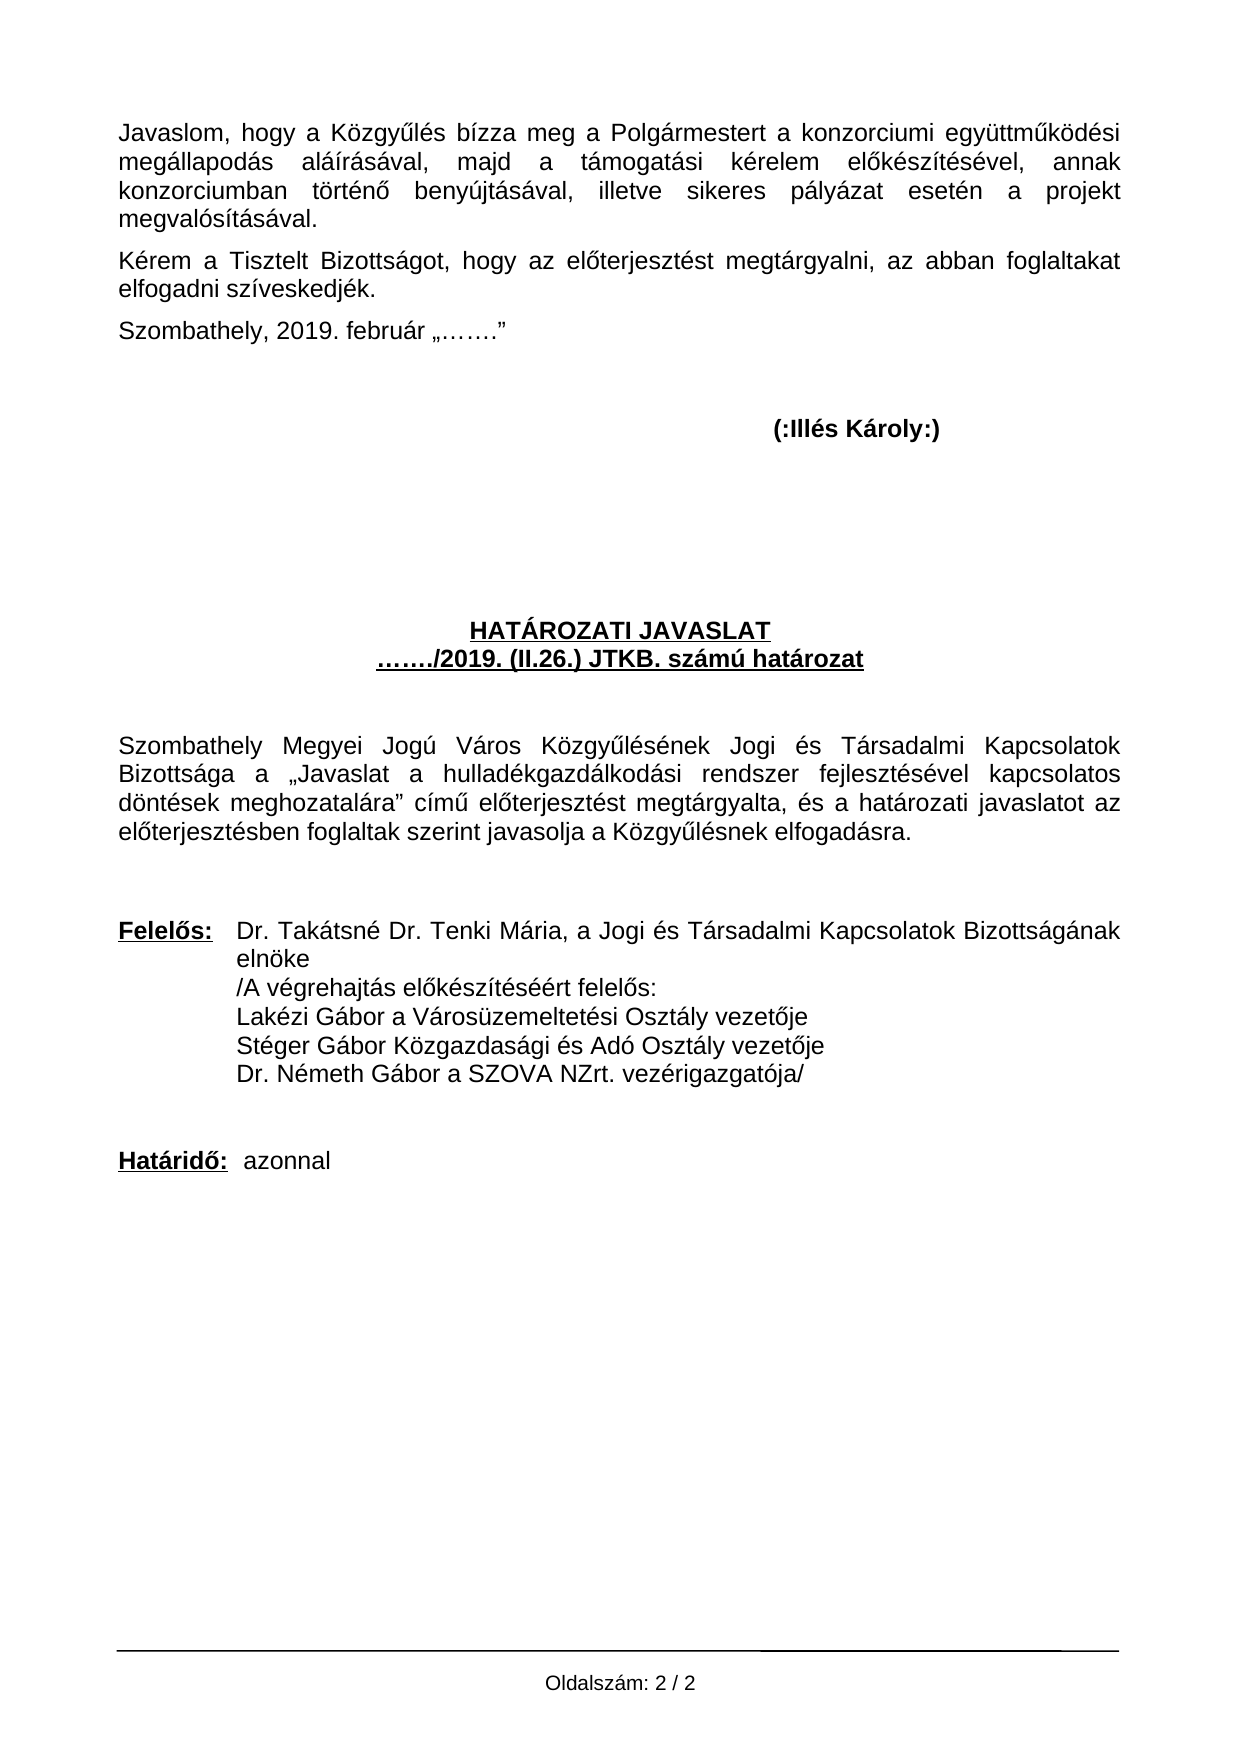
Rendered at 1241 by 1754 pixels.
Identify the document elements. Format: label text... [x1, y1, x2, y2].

text (:Illés Károly:) [118, 414, 1122, 443]
text Szombathely, 2019. február „…….” [118, 316, 1122, 344]
text Dr. Németh Gábor a SZOVA NZrt. vezérigazgatója/ [236, 1059, 1122, 1088]
text ……./2019. (II.26.) JTKB. számú határozat [118, 644, 1122, 673]
text HATÁROZATI JAVASLAT [118, 616, 1122, 644]
text Lakézi Gábor a Városüzemeltetési Osztály vezetője [236, 1002, 1122, 1031]
text Szombathely Megyei Jogú Város Közgyűlésének Jogi és Társadalmi Kapcsolatok Bizottsága a „Javaslat a hulladékgazdálkodási rendszer fejlesztésével kapcsolatos döntések meghozatalára” című előterjesztést megtárgyalta, és a határozati javaslatot az előterjesztésben foglaltak szerint javasolja a Közgyűlésnek elfogadásra. [118, 731, 1122, 846]
list Javaslom, hogy a Közgyűlés bízza meg a Polgármestert a konzorciumi együttműködési megállapodás aláírásával, majd a támogatási kérelem előkészítésével, annak konzorciumban történő benyújtásával, illetve sikeres pályázat esetén a projekt megvalósításával. [118, 118, 1122, 233]
text Kérem a Tisztelt Bizottságot, hogy az előterjesztést megtárgyalni, az abban foglaltakat elfogadni szíveskedjék. [118, 246, 1122, 303]
text Felelős: Dr. Takátsné Dr. Tenki Mária, a Jogi és Társadalmi Kapcsolatok Bizottságának elnöke [118, 916, 1122, 973]
text Stéger Gábor Közgazdasági és Adó Osztály vezetője [236, 1031, 1122, 1059]
text Határidő: azonnal [118, 1146, 1122, 1174]
text /A végrehajtás előkészítéséért felelős: [236, 973, 1122, 1002]
